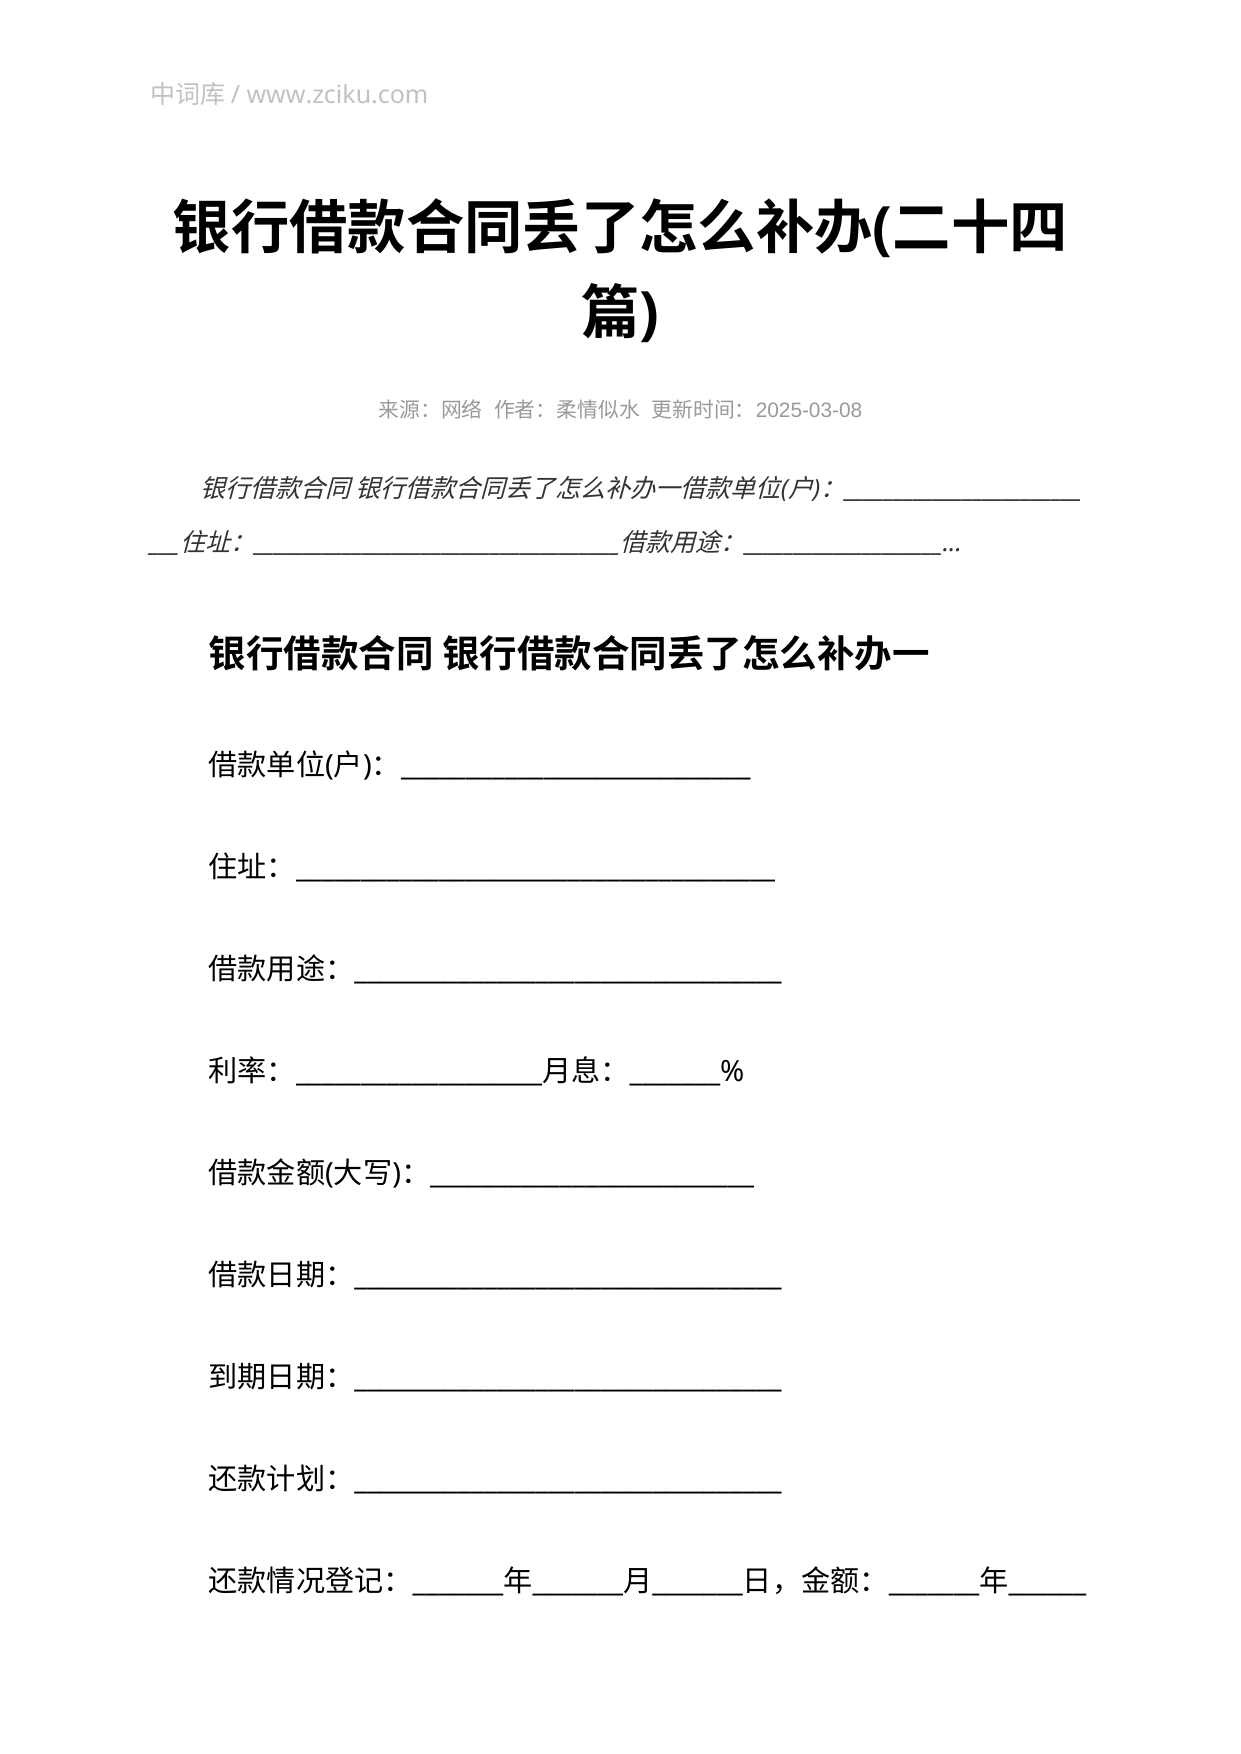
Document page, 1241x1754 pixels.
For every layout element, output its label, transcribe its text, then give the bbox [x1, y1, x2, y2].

text 借款日期：_________________________________ [150, 1251, 1090, 1294]
text 利率：___________________月息：_______% [150, 1047, 1090, 1090]
text 银行借款合同 银行借款合同丢了怎么补办一 [150, 624, 1090, 678]
text 还款计划：_________________________________ [150, 1455, 1090, 1498]
text 借款金额(大写)：_________________________ [150, 1149, 1090, 1192]
text 借款用途：_________________________________ [150, 946, 1090, 988]
text 借款单位(户)：___________________________ [150, 742, 1090, 784]
text 银行借款合同 银行借款合同丢了怎么补办一借款单位(户)：___________________________住址：_____________________________________借款用途：____________________... [150, 468, 1090, 559]
text 住址：_____________________________________ [150, 843, 1090, 886]
subtitle 银行借款合同丢了怎么补办(二十四篇) [150, 181, 1090, 351]
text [150, 1557, 1090, 1600]
text 到期日期：_________________________________ [150, 1353, 1090, 1396]
text 来源：网络 作者：柔情似水 更新时间：2025-03-08 [150, 398, 1090, 422]
